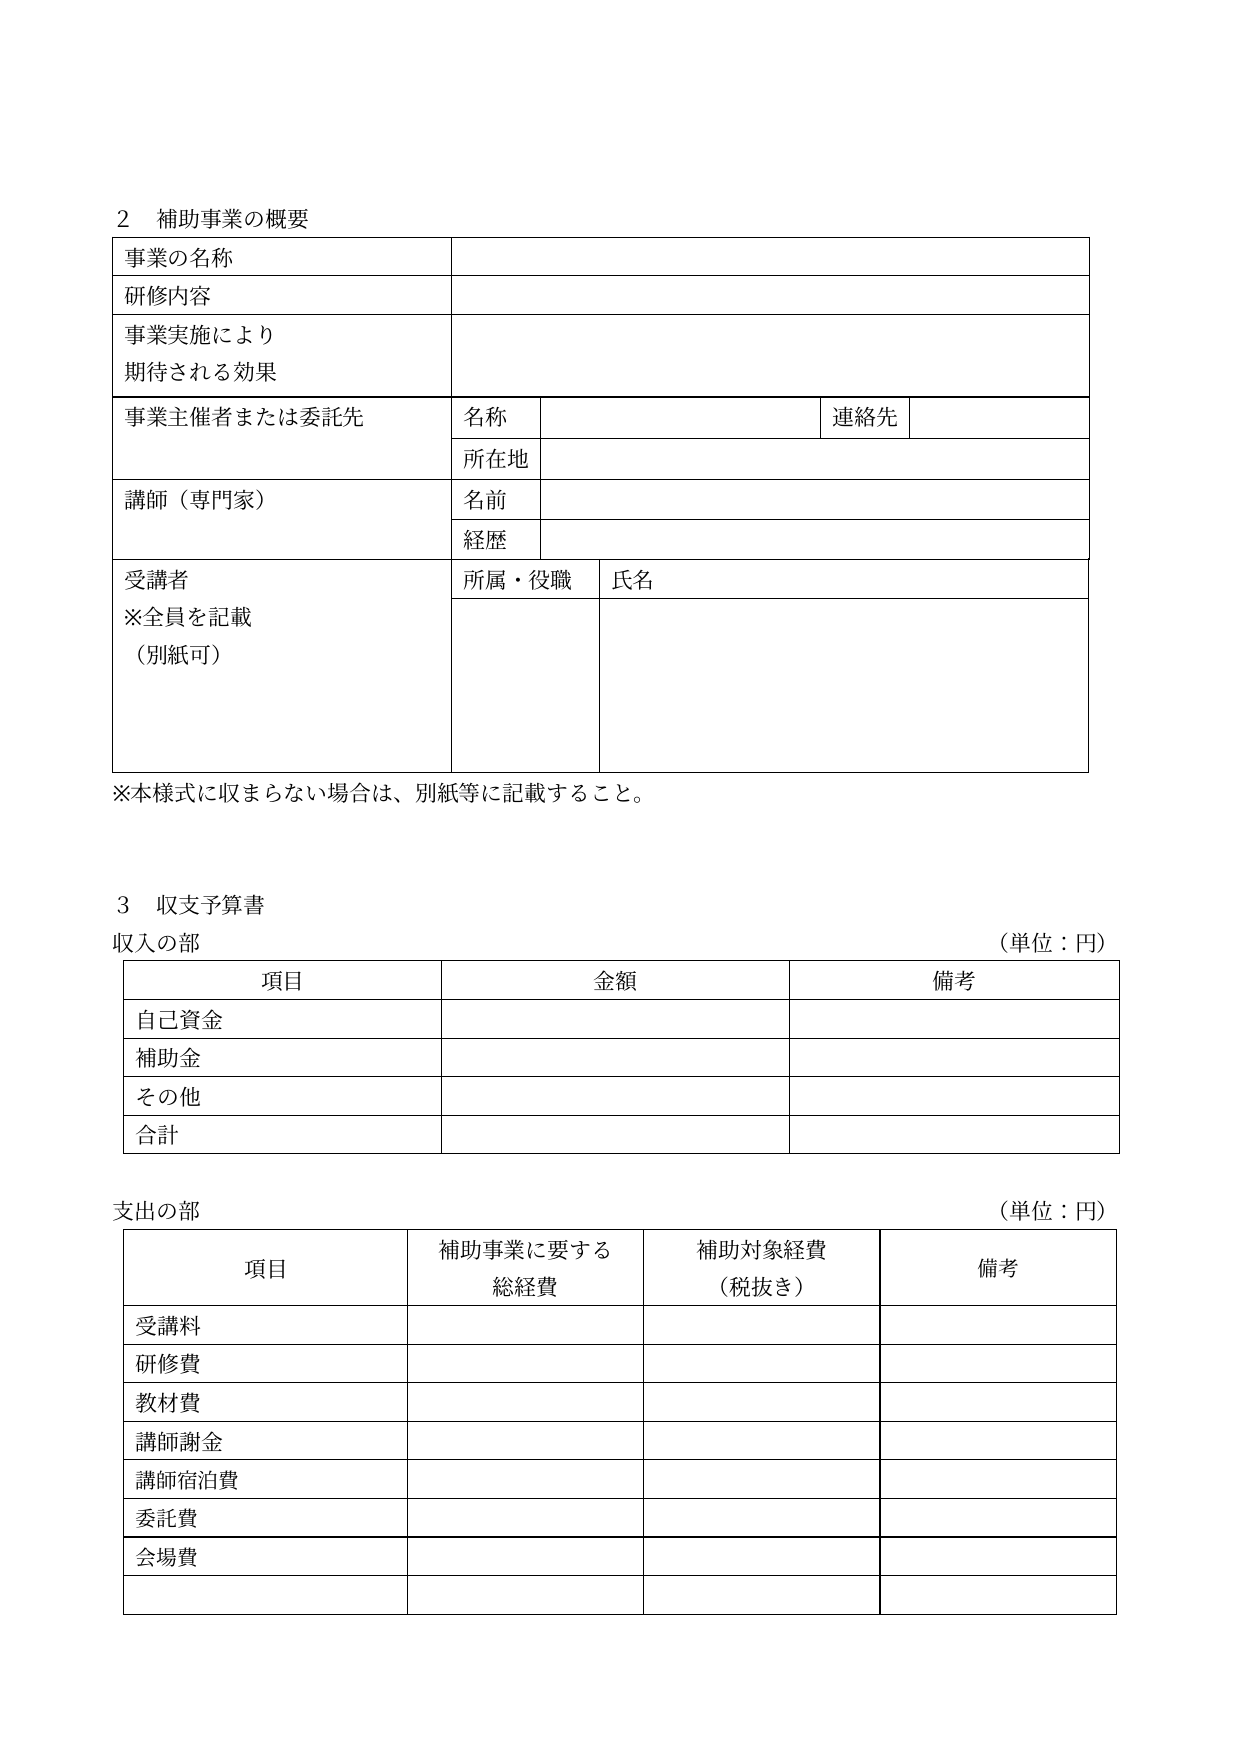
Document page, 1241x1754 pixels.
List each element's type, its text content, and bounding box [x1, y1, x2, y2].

table_cell [124, 1576, 407, 1613]
table_cell 補助金 [124, 1039, 441, 1076]
table_cell [644, 1538, 879, 1575]
table_cell 名前 [452, 480, 540, 519]
table_cell 講師（専門家） [113, 480, 451, 559]
table_cell [442, 1000, 789, 1037]
table_header 補助対象経費 （税抜き） [644, 1230, 879, 1305]
table_cell 経歴 [452, 520, 540, 559]
table_cell [442, 1116, 789, 1153]
table_cell [541, 398, 820, 438]
table_header 項目 [124, 1230, 407, 1305]
table_cell [442, 1039, 789, 1076]
table_cell [644, 1383, 879, 1421]
table_header 備考 [881, 1230, 1116, 1305]
table_header [452, 238, 1089, 275]
table_cell [881, 1576, 1116, 1613]
table_header 補助事業に要する 総経費 [408, 1230, 643, 1305]
table_cell [408, 1576, 643, 1613]
table_cell その他 [124, 1077, 441, 1114]
table_cell [881, 1422, 1116, 1459]
table_cell 委託費 [124, 1499, 407, 1536]
table_cell 事業実施により 期待される効果 [113, 315, 451, 396]
table_cell [452, 276, 1089, 314]
table_cell [881, 1538, 1116, 1575]
table_cell [644, 1576, 879, 1613]
text ※本様式に収まらない場合は、別紙等に記載すること。 [112, 773, 1128, 810]
table_cell [790, 1000, 1119, 1037]
table_cell 研修内容 [113, 276, 451, 314]
table_cell 所属・役職 [452, 560, 599, 597]
table_cell [408, 1538, 643, 1575]
table_cell [541, 439, 1089, 479]
table_cell 受講料 [124, 1306, 407, 1344]
table_cell [408, 1460, 643, 1498]
table_cell [541, 480, 1089, 519]
table_cell 受講者 ※全員を記載 （別紙可） [113, 560, 451, 772]
table_cell [644, 1422, 879, 1459]
table_cell [881, 1460, 1116, 1498]
table_header 金額 [442, 961, 789, 999]
table_cell [408, 1422, 643, 1459]
table_cell [790, 1077, 1119, 1114]
table_cell 研修費 [124, 1345, 407, 1382]
table_cell [644, 1345, 879, 1382]
table_cell [408, 1499, 643, 1536]
table_header 事業の名称 [113, 238, 451, 275]
table_cell [790, 1039, 1119, 1076]
table_cell 講師謝金 [124, 1422, 407, 1459]
table_cell [790, 1116, 1119, 1153]
text ２ 補助事業の概要 [112, 199, 1128, 237]
table_cell [881, 1345, 1116, 1382]
table_cell [408, 1345, 643, 1382]
table_cell 講師宿泊費 [124, 1460, 407, 1498]
table_cell 自己資金 [124, 1000, 441, 1037]
table_cell 氏名 [600, 560, 1088, 597]
text 支出の部 （単位：円） [112, 1192, 1128, 1229]
table_cell 教材費 [124, 1383, 407, 1421]
table_cell [881, 1499, 1116, 1536]
table_cell [452, 599, 599, 772]
table_cell [910, 398, 1089, 438]
table_cell [644, 1499, 879, 1536]
table_header 備考 [790, 961, 1119, 999]
table_cell [644, 1306, 879, 1344]
table_cell [408, 1383, 643, 1421]
table_cell 所在地 [452, 439, 540, 479]
table_header 項目 [124, 961, 441, 999]
table_cell [408, 1306, 643, 1344]
table_cell [600, 599, 1088, 772]
text ３ 収支予算書 [112, 885, 1128, 923]
table_cell [881, 1306, 1116, 1344]
table_cell [541, 520, 1089, 559]
table_cell 連絡先 [821, 398, 909, 438]
table_cell 合計 [124, 1116, 441, 1153]
table_cell [442, 1077, 789, 1114]
table_cell 会場費 [124, 1538, 407, 1575]
table_cell 名称 [452, 398, 540, 438]
table_cell [452, 315, 1089, 396]
table_cell 事業主催者または委託先 [113, 398, 451, 479]
text 収入の部 （単位：円） [112, 923, 1128, 960]
table_cell [881, 1383, 1116, 1421]
table_cell [644, 1460, 879, 1498]
